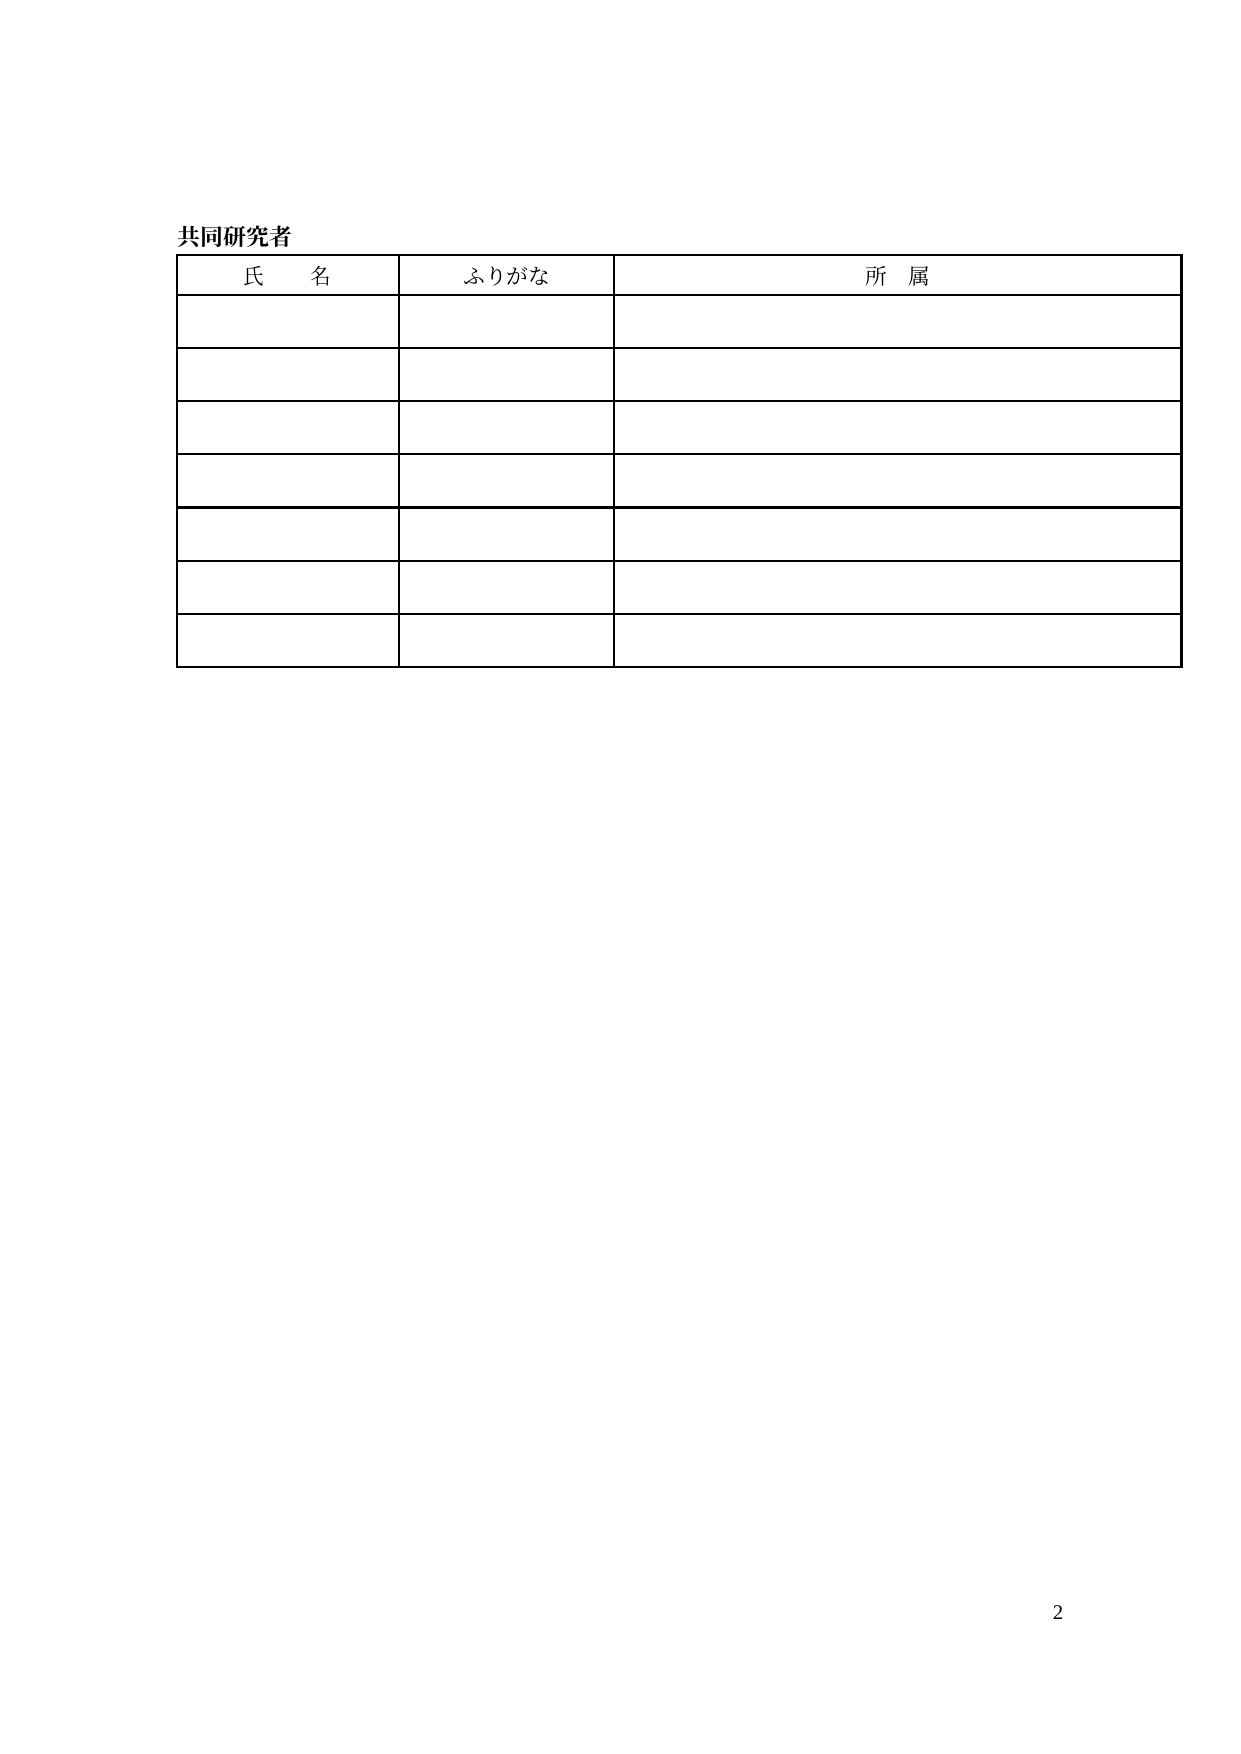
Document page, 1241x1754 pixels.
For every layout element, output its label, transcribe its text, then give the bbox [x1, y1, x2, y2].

table_cell [400, 509, 613, 559]
table_cell [178, 562, 398, 613]
table_cell [178, 296, 398, 347]
table_cell [178, 509, 398, 559]
table_cell [615, 296, 1180, 347]
table_cell [615, 349, 1180, 400]
table_header 氏 名 [178, 256, 398, 294]
table_cell [178, 349, 398, 400]
table_cell [615, 402, 1180, 453]
table_cell [400, 296, 613, 347]
table_cell [400, 402, 613, 453]
table_cell [400, 615, 613, 666]
table_cell [178, 402, 398, 453]
table_cell [615, 455, 1180, 506]
table_cell [178, 455, 398, 506]
table_cell [178, 615, 398, 666]
table_cell [615, 509, 1180, 559]
text 共同研究者 [177, 217, 1063, 254]
table_cell [400, 349, 613, 400]
table_header 所属 [615, 256, 1180, 294]
table_cell [400, 455, 613, 506]
table_header ふりがな [400, 256, 613, 294]
table_cell [615, 615, 1180, 666]
table_cell [615, 562, 1180, 613]
table_cell [400, 562, 613, 613]
